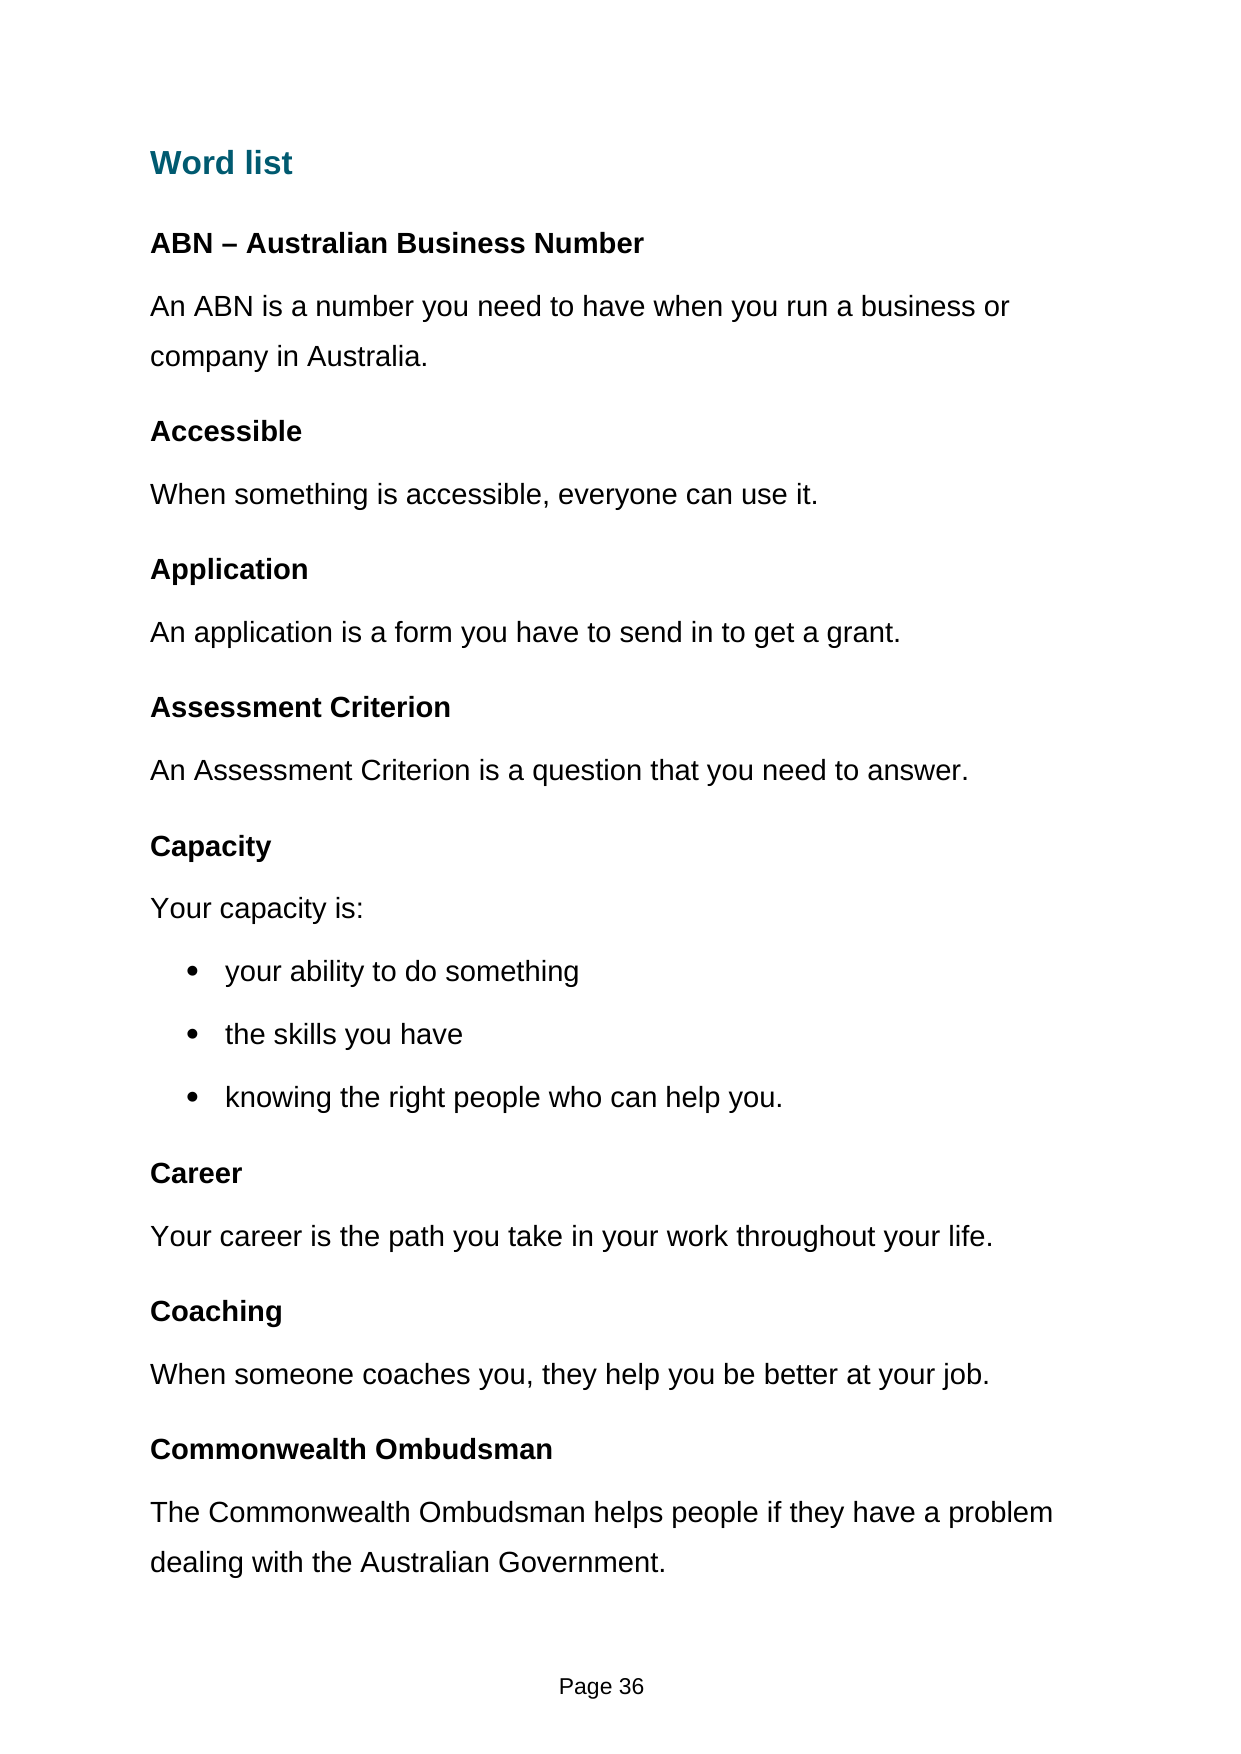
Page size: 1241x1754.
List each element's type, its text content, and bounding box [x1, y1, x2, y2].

text When something is accessible, everyone can use it. [150, 477, 1090, 511]
text Capacity [150, 828, 1090, 862]
list the skills you have [187, 1017, 1090, 1051]
subtitle Word list [150, 143, 1090, 182]
text Commonwealth Ombudsman [150, 1432, 1090, 1466]
text An ABN is a number you need to have when you run a business or company in Australia. [150, 288, 1090, 372]
text Career [150, 1156, 1090, 1189]
text Coaching [150, 1294, 1090, 1328]
text Application [150, 552, 1090, 586]
text The Commonwealth Ombudsman helps people if they have a problem dealing with the Australian Government. [150, 1495, 1090, 1579]
text An Assessment Criterion is a question that you need to answer. [150, 753, 1090, 787]
text Your career is the path you take in your work throughout your life. [150, 1219, 1090, 1252]
text ABN – Australian Business Number [150, 226, 1090, 259]
list knowing the right people who can help you. [187, 1080, 1090, 1114]
text Accessible [150, 414, 1090, 448]
text Your capacity is: [150, 891, 1090, 925]
text An application is a form you have to send in to get a grant. [150, 615, 1090, 649]
list your ability to do something [187, 954, 1090, 988]
text When someone coaches you, they help you be better at your job. [150, 1357, 1090, 1391]
text Assessment Criterion [150, 690, 1090, 724]
